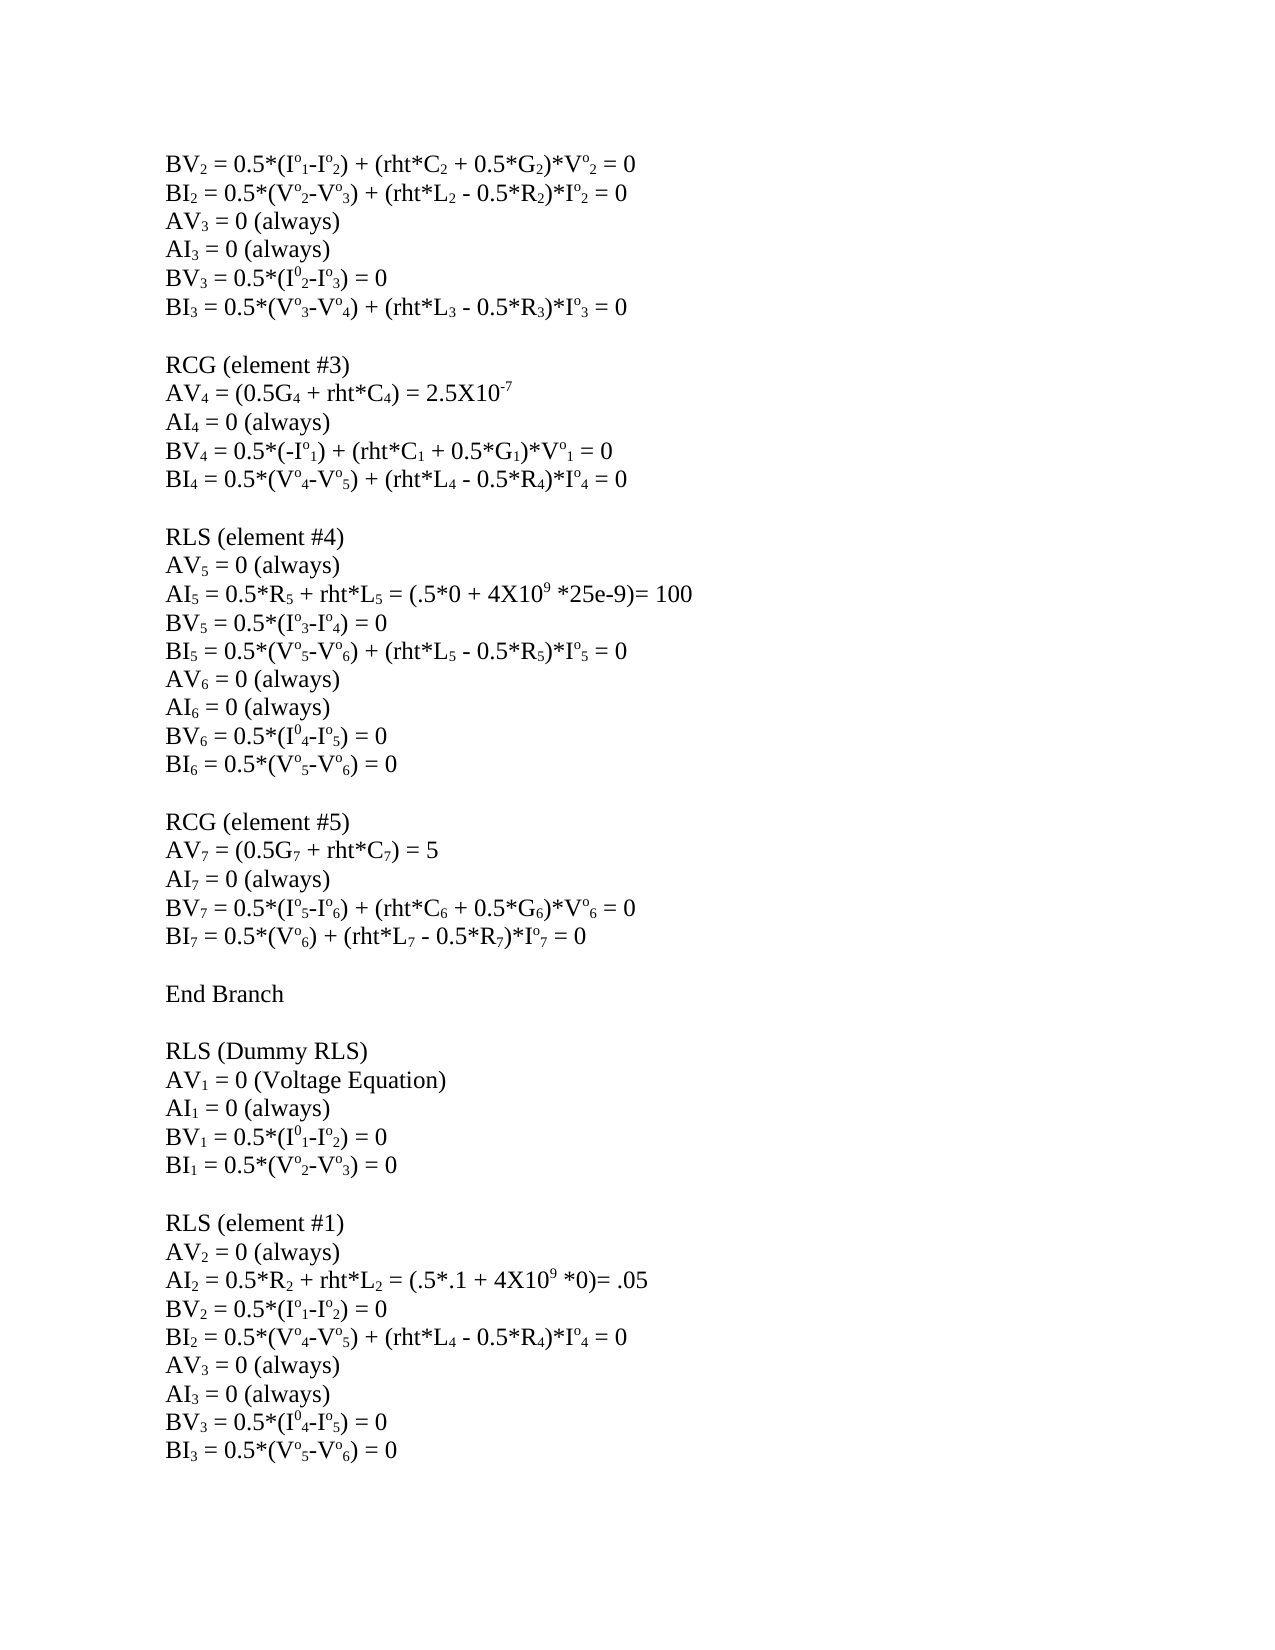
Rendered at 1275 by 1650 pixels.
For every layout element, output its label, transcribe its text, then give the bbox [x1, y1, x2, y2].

text BV6 = 0.5*(I04-Io5) = 0 BI6 = 0.5*(Vo5-Vo6) = 0 [165, 722, 403, 778]
text AI5 = 0.5*R5 + rht*L5 = (.5*0 + 4X109 *25e-9)= 100 BV5 = 0.5*(Io3-Io4) = 0 [165, 579, 698, 637]
text AI4 = 0 (always) [165, 407, 1121, 436]
text BI3 = 0.5*(Vo3-Vo4) + (rht*L3 - 0.5*R3)*Io3 = 0 [165, 292, 1121, 321]
text AV4 = (0.5G4 + rht*C4) = 2.5X10-7 [165, 379, 1121, 407]
text AV3 = 0 (always) AI3 = 0 (always) [165, 1351, 343, 1407]
text AI2 = 0.5*R2 + rht*L2 = (.5*.1 + 4X109 *0)= .05 BV2 = 0.5*(Io1-Io2) = 0 [165, 1265, 653, 1323]
text RCG (element #5) [165, 807, 1121, 836]
text RLS (element #1) AV2 = 0 (always) [165, 1208, 346, 1265]
text BI5 = 0.5*(Vo5-Vo6) + (rht*L5 - 0.5*R5)*Io5 = 0 [165, 637, 1121, 665]
text BV1 = 0.5*(I01-Io2) = 0 BI1 = 0.5*(Vo2-Vo3) = 0 [165, 1123, 403, 1179]
text AV7 = (0.5G7 + rht*C7) = 5 [165, 836, 1121, 865]
text RLS (element #4) AV5 = 0 (always) [165, 522, 346, 579]
text AI7 = 0 (always) [165, 865, 1121, 893]
text AV1 = 0 (Voltage Equation) AI1 = 0 (always) [165, 1066, 449, 1122]
text BV2 = 0.5*(Io1-Io2) + (rht*C2 + 0.5*G2)*Vo2 = 0 BI2 = 0.5*(Vo2-Vo3) + (rht*L2 - 0.5*R2)*Io2 = 0 [165, 150, 653, 206]
text BV3 = 0.5*(I04-Io5) = 0 BI3 = 0.5*(Vo5-Vo6) = 0 [165, 1408, 403, 1464]
text BI2 = 0.5*(Vo4-Vo5) + (rht*L4 - 0.5*R4)*Io4 = 0 [165, 1323, 1121, 1351]
text AV6 = 0 (always) AI6 = 0 (always) [165, 665, 343, 721]
text BV3 = 0.5*(I02-Io3) = 0 [165, 264, 1121, 292]
text End Branch [165, 979, 1121, 1008]
text AV3 = 0 (always) AI3 = 0 (always) [165, 207, 343, 263]
text BV4 = 0.5*(-Io1) + (rht*C1 + 0.5*G1)*Vo1 = 0 BI4 = 0.5*(Vo4-Vo5) + (rht*L4 - 0.5*R4)*Io4 = 0 [165, 437, 641, 493]
text RCG (element #3) [165, 350, 1121, 378]
text RLS (Dummy RLS) [165, 1036, 1121, 1065]
text BV7 = 0.5*(Io5-Io6) + (rht*C6 + 0.5*G6)*Vo6 = 0 BI7 = 0.5*(Vo6) + (rht*L7 - 0.5*R7)*Io7 = 0 [165, 894, 653, 950]
